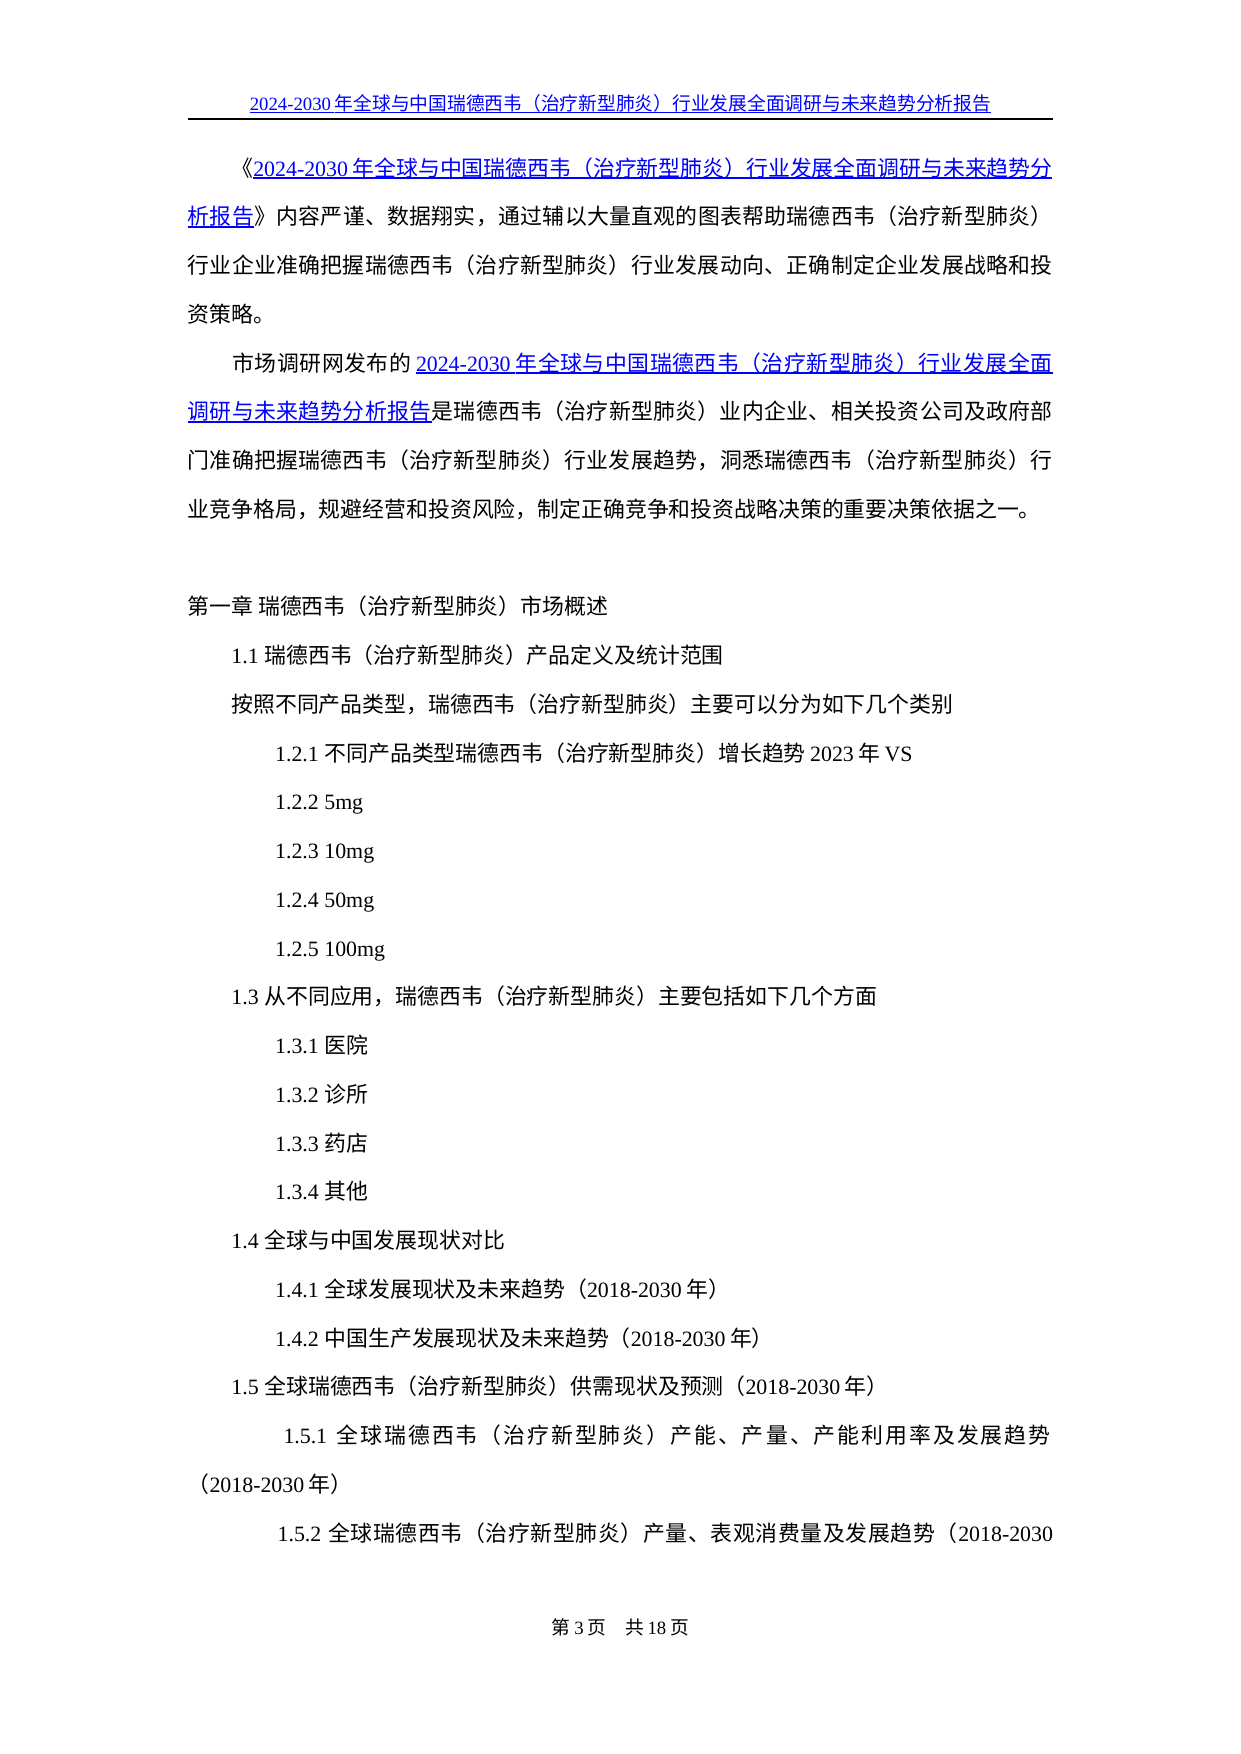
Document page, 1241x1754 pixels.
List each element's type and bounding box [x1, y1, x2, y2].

text [187, 150, 1053, 1548]
